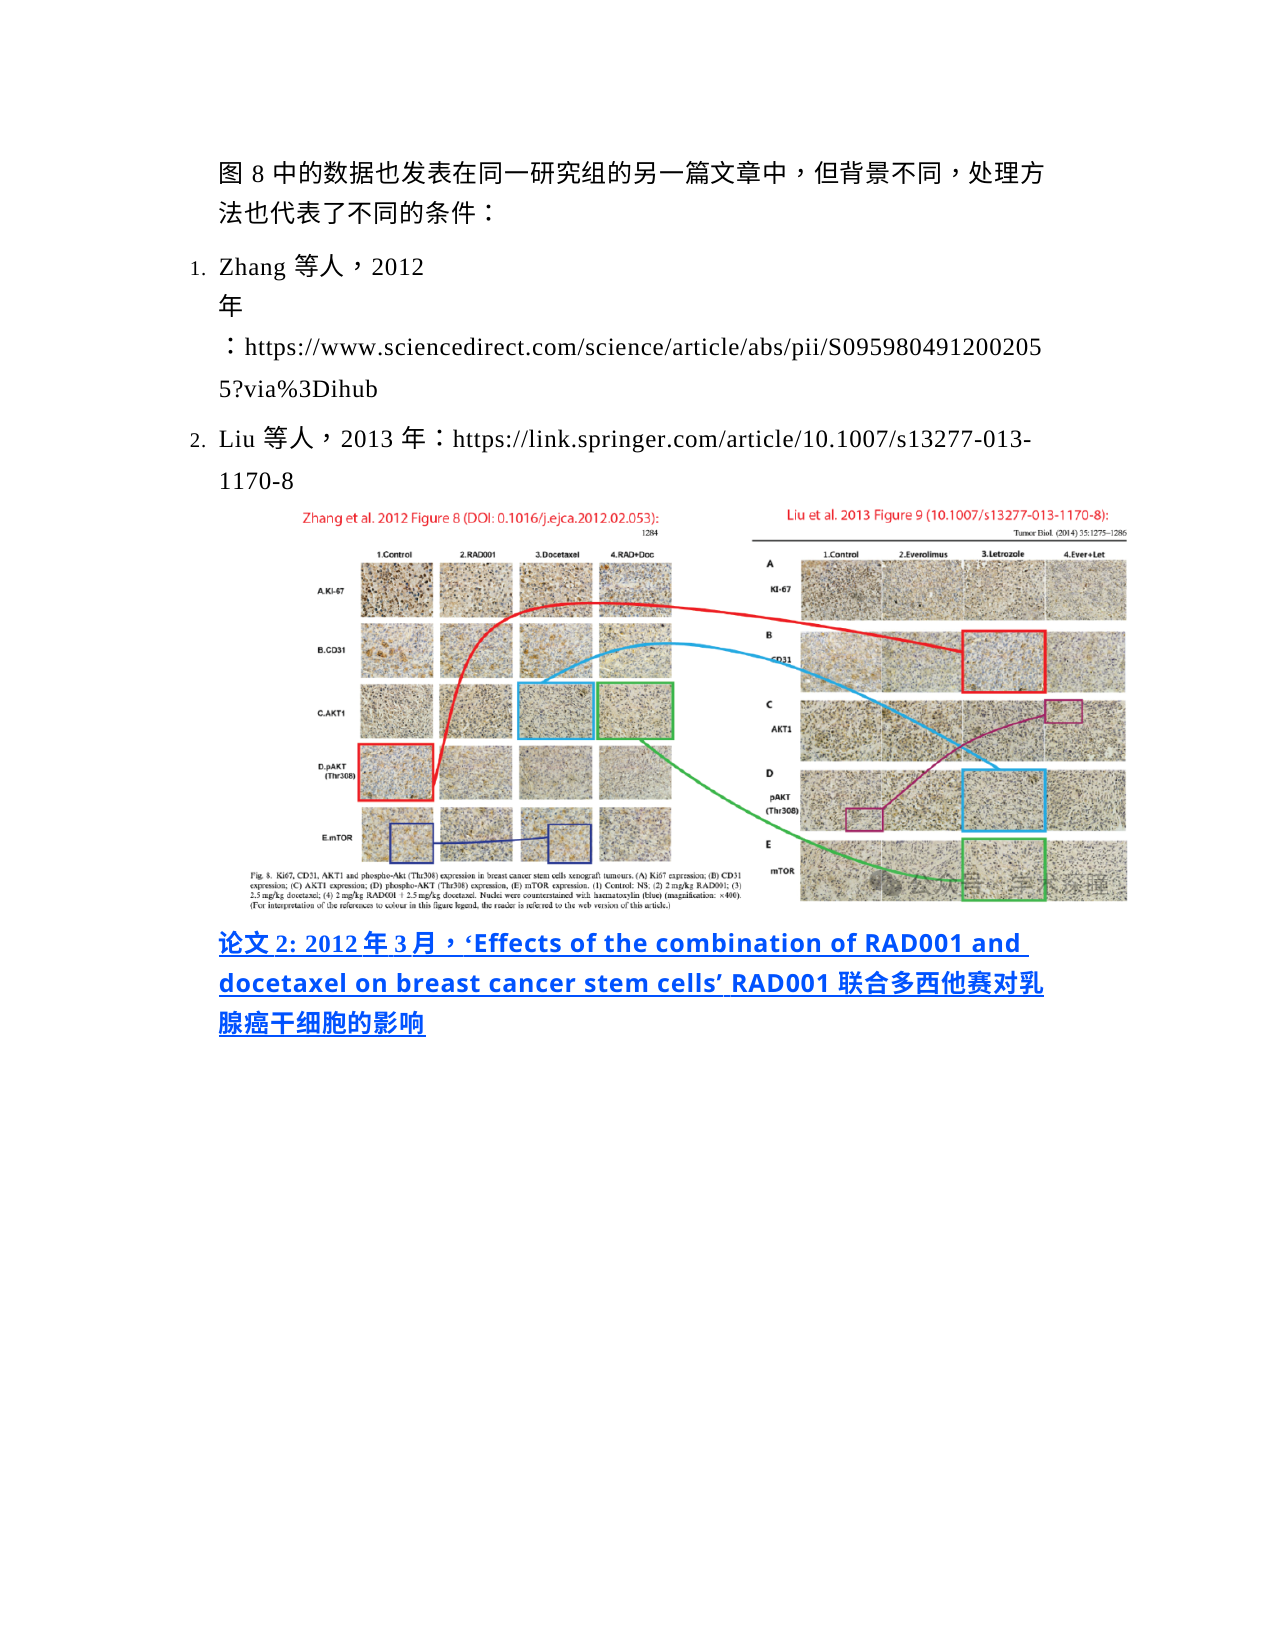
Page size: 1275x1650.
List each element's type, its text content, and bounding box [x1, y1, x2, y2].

list Liu 等人，2013 年：https://link.springer.com/article/10.1007/s13277-013-1170-8 [189, 415, 1056, 495]
picture [237, 507, 1138, 920]
list Zhang 等人，2012 年：https://www.sciencedirect.com/science/article/abs/pii/S0959804912002055?via%3Dihub [189, 242, 1056, 402]
text 论文2: 2012年3月，‘Effects of the combination of RAD001 and docetaxel on breast cancer stem cells’ RAD001 联合多西他赛对乳腺癌干细胞的影响 [219, 920, 1056, 1040]
text 图 8 中的数据也发表在同一研究组的另一篇文章中，但背景不同，处理方法也代表了不同的条件： [219, 150, 1056, 230]
